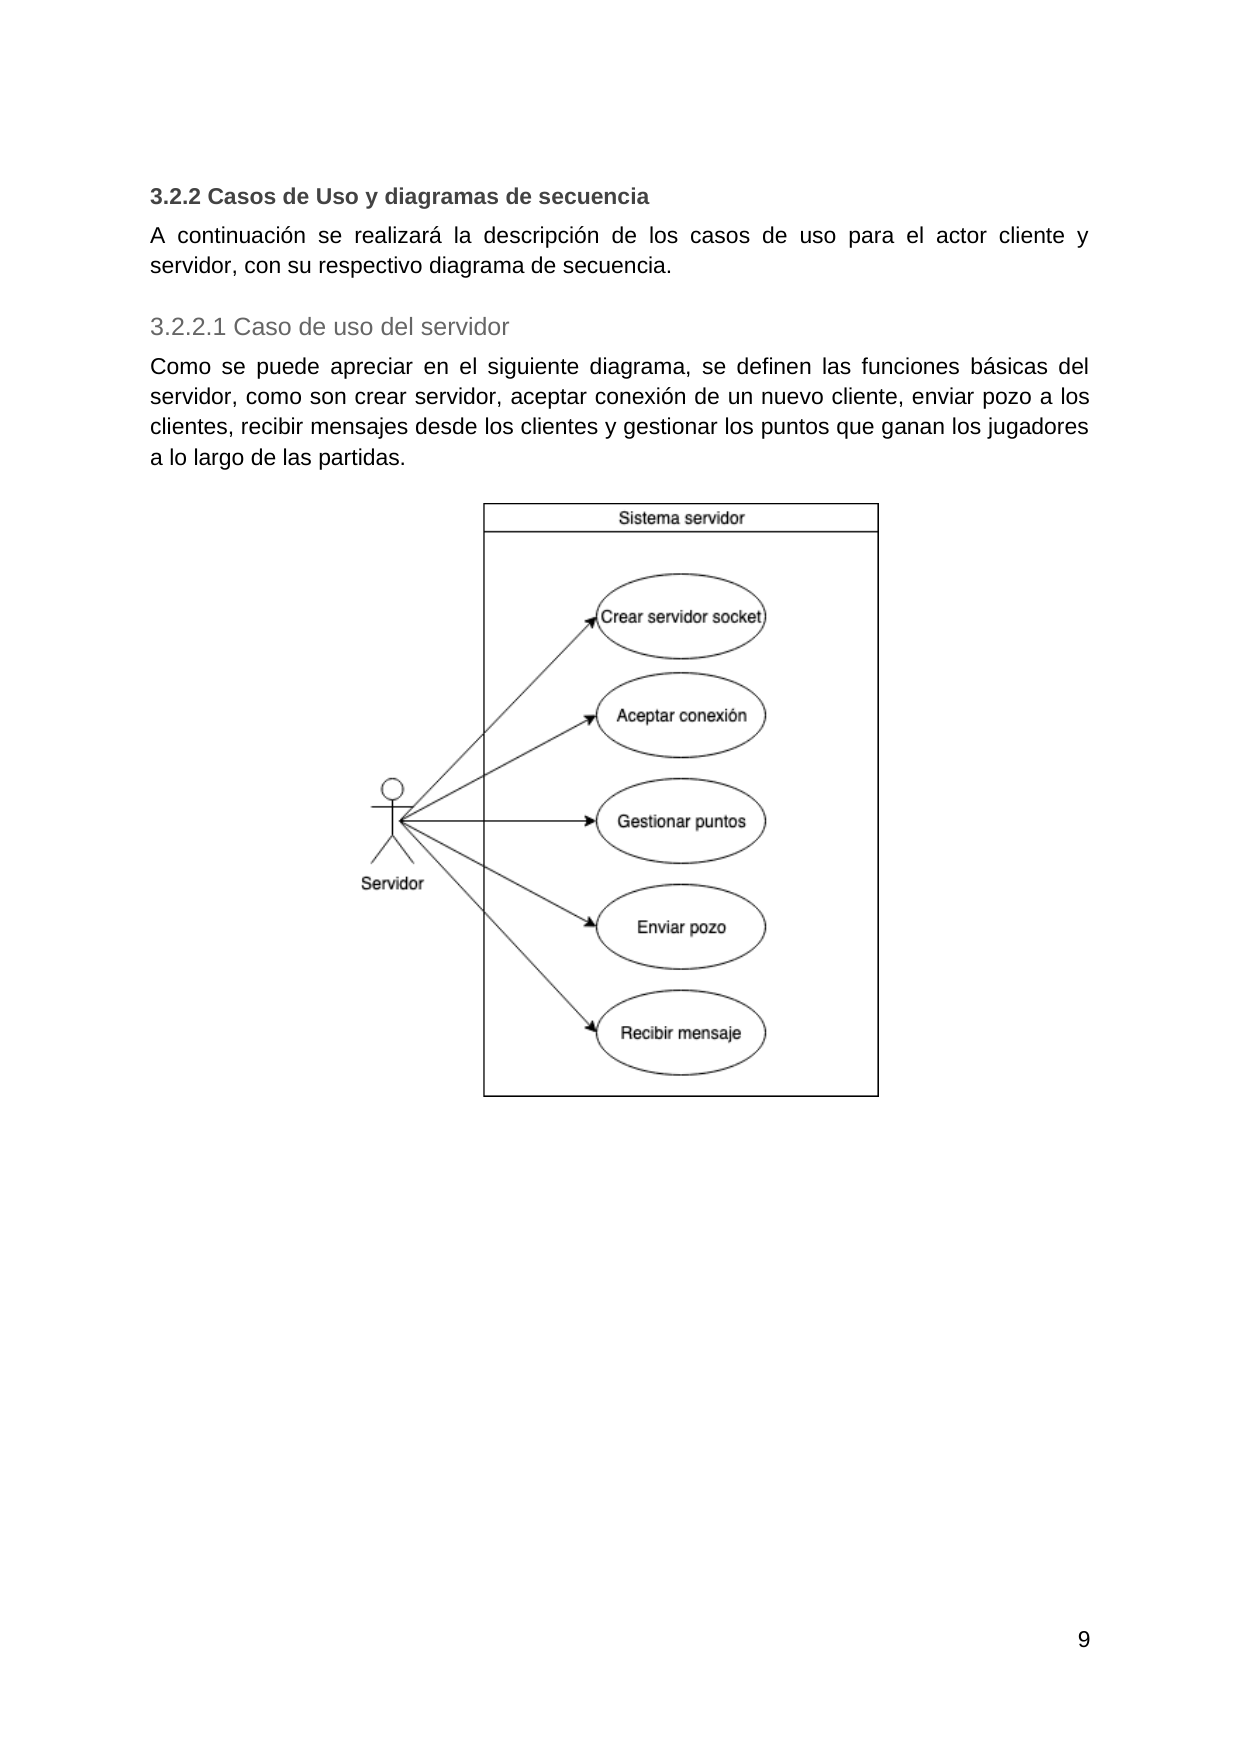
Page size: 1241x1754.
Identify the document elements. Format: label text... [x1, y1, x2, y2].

picture [361, 503, 879, 1097]
text Como se puede apreciar en el siguiente diagrama, se definen las funciones básicas del servidor, como son crear servidor, aceptar conexión de un nuevo cliente, enviar pozo a los clientes, recibir mensajes desde los clientes y gestionar los puntos que ganan los jugadores a lo largo de las partidas. [150, 353, 1090, 470]
subtitle 3.2.2 Casos de Uso y diagramas de secuencia [150, 183, 1090, 210]
text A continuación se realizará la descripción de los casos de uso para el actor cliente y servidor, con su respectivo diagrama de secuencia. [150, 222, 1090, 278]
subtitle 3.2.2.1 Caso de uso del servidor [150, 311, 1090, 340]
